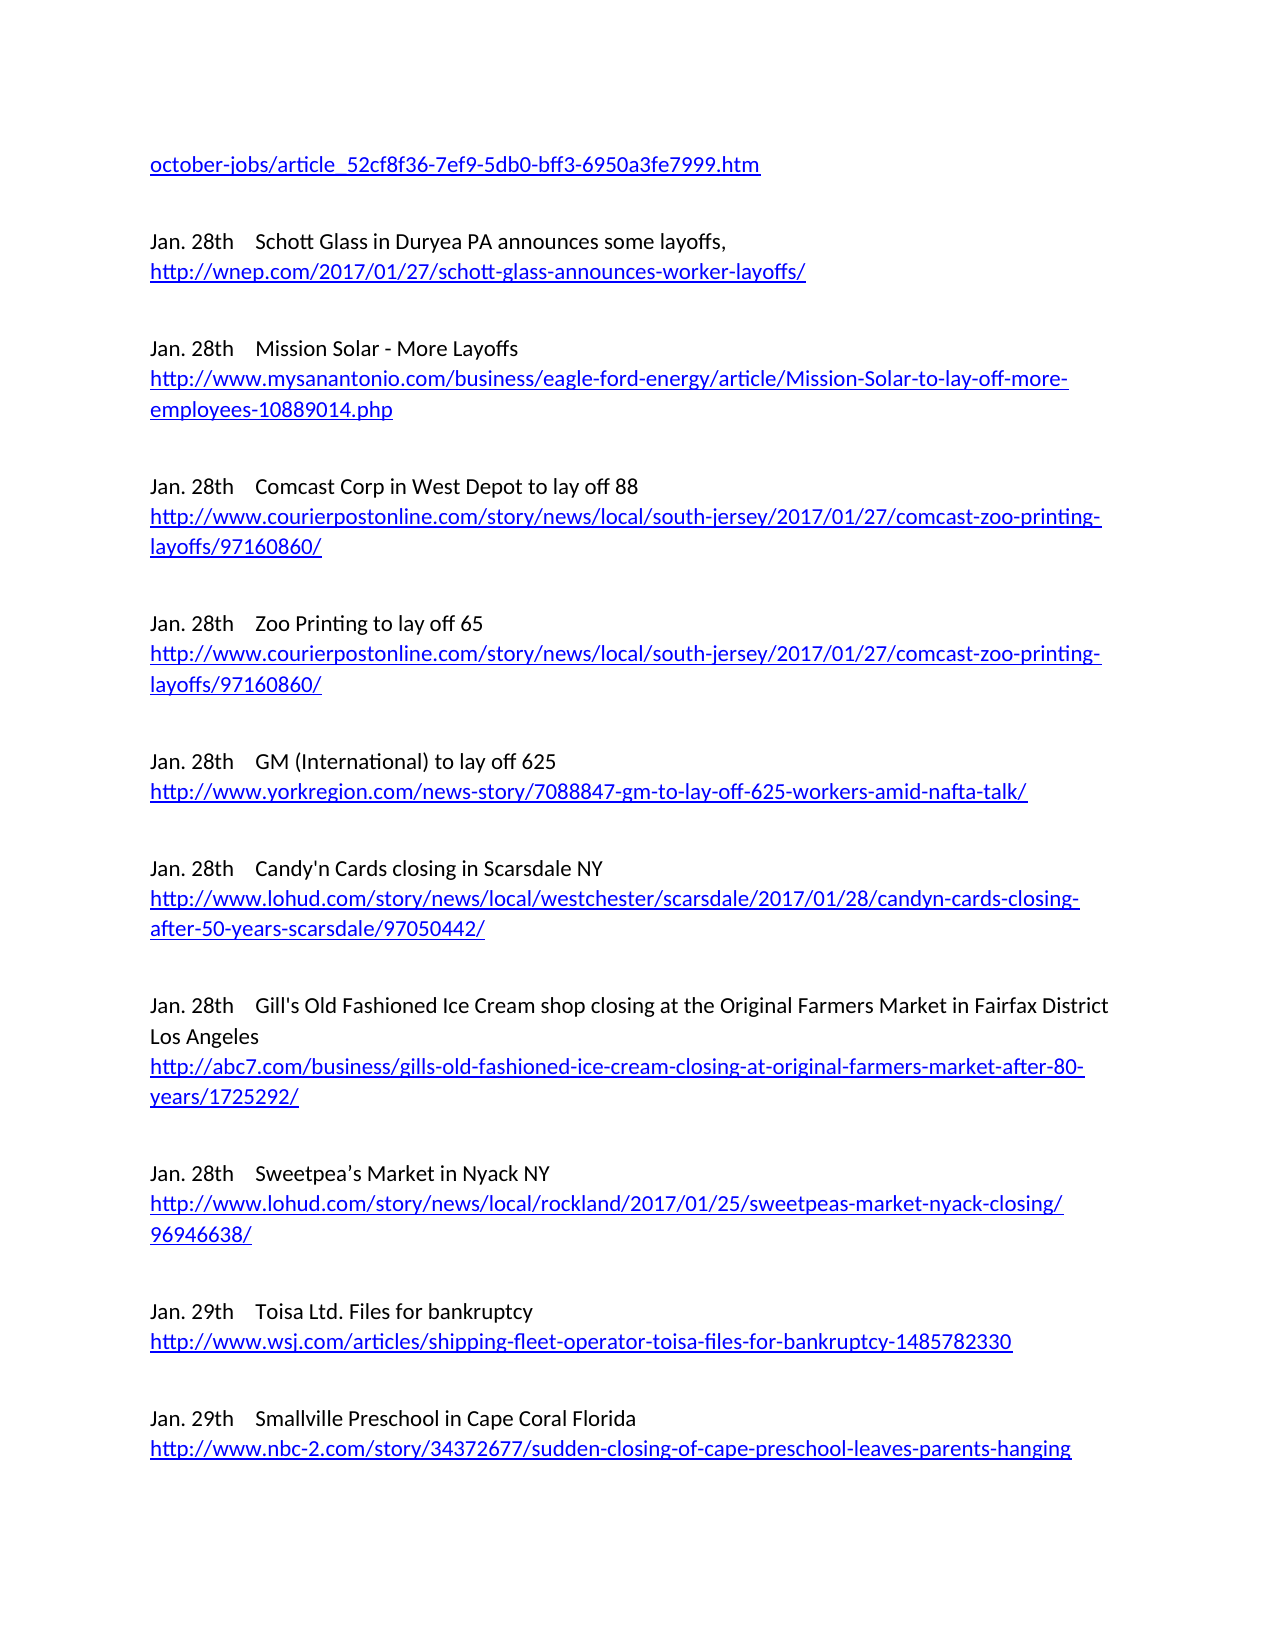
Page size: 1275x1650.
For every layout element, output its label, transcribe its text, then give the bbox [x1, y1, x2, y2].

text Jan. 28th Mission Solar - More Layoffs http://www.mysanantonio.com/business/eagle-ford-energy/article/Mission-Solar-to-lay-off-more-employees-10889014.php [150, 334, 1125, 453]
text Jan. 29th Smallville Preschool in Cape Coral Florida http://www.nbc-2.com/story/34372677/sudden-closing-of-cape-preschool-leaves-parents-hanging [150, 1404, 1125, 1493]
text Jan. 29th Toisa Ltd. Files for bankruptcy http://www.wsj.com/articles/shipping-fleet-operator-toisa-files-for-bankruptcy-1485782330 [150, 1297, 1125, 1385]
text Jan. 28th Gill's Old Fashioned Ice Cream shop closing at the Original Farmers Market in Fairfax District Los Angeles http://abc7.com/business/gills-old-fashioned-ice-cream-closing-at-original-farmers-market-after-80-years/1725292/ [150, 992, 1125, 1141]
text Jan. 28th Comcast Corp in West Depot to lay off 88 http://www.courierpostonline.com/story/news/local/south-jersey/2017/01/27/comcast-zoo-printing-layoffs/97160860/ [150, 472, 1125, 591]
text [150, 150, 1125, 208]
text Jan. 28th GM (International) to lay off 625 http://www.yorkregion.com/news-story/7088847-gm-to-lay-off-625-workers-amid-nafta-talk/ [150, 747, 1125, 835]
text Jan. 28th Sweetpea’s Market in Nyack NY http://www.lohud.com/story/news/local/rockland/2017/01/25/sweetpeas-market-nyack-closing/96946638/ [150, 1159, 1125, 1278]
text Jan. 28th Zoo Printing to lay off 65 http://www.courierpostonline.com/story/news/local/south-jersey/2017/01/27/comcast-zoo-printing-layoffs/97160860/ [150, 609, 1125, 728]
text Jan. 28th Schott Glass in Duryea PA announces some layoffs, http://wnep.com/2017/01/27/schott-glass-announces-worker-layoffs/ [150, 227, 1125, 316]
text Jan. 28th Candy'n Cards closing in Scarsdale NY http://www.lohud.com/story/news/local/westchester/scarsdale/2017/01/28/candyn-cards-closing-after-50-years-scarsdale/97050442/ [150, 854, 1125, 973]
